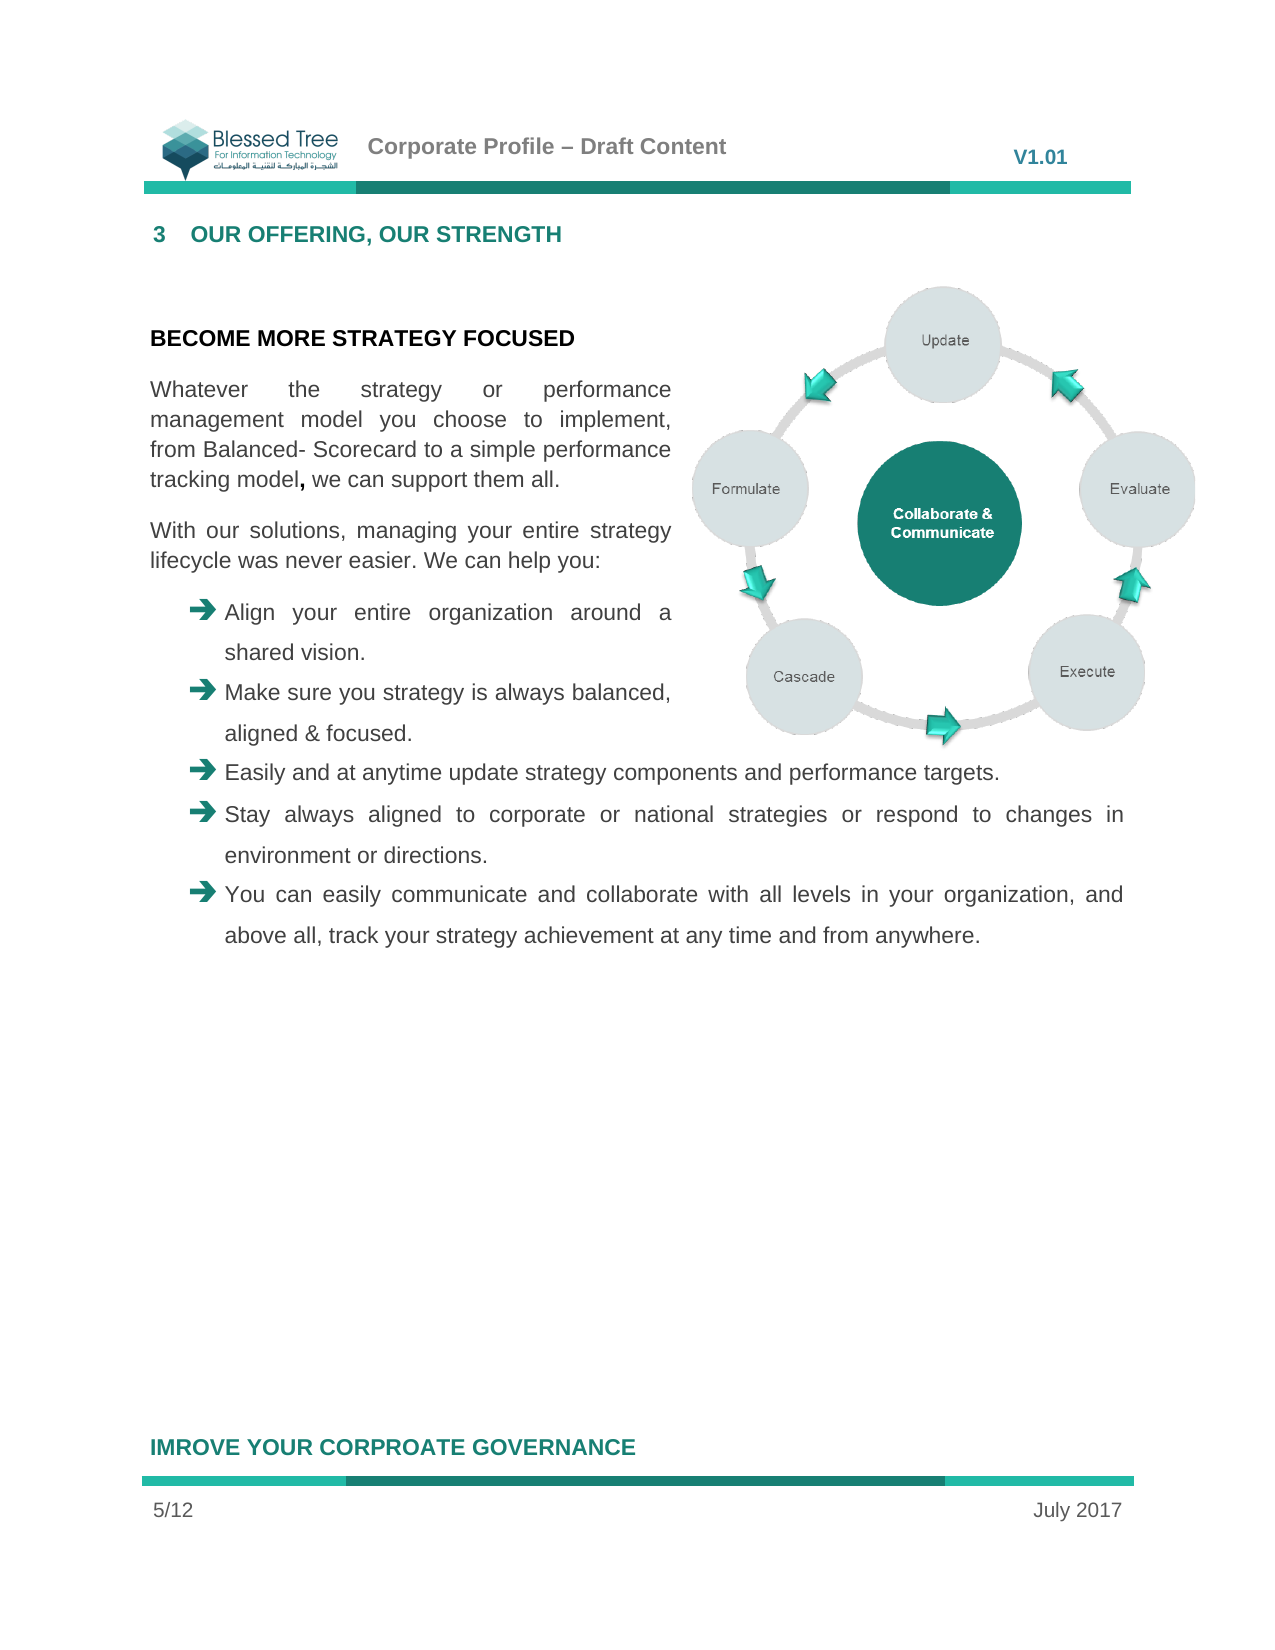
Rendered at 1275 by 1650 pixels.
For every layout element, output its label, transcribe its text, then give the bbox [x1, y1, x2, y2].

text With our solutions, managing your entire strategy lifecycle was never easier. We can help you: [150, 517, 690, 574]
list You can easily communicate and collaborate with all levels in your organization, and above all, track your strategy achievement at any time and from anywhere. [187, 881, 1125, 949]
text BECOME MORE STRATEGY FOCUSED [150, 324, 690, 351]
list Stay always aligned to corporate or national strategies or respond to changes in environment or directions. [187, 801, 1125, 868]
list Easily and at anytime update strategy components and performance targets. [187, 759, 1125, 787]
picture [690, 286, 1196, 754]
list Align your entire organization around a shared vision. [187, 598, 690, 666]
subtitle OUR OFFERING, OUR STRENGTH [153, 221, 1125, 248]
picture [162, 119, 338, 181]
list Make sure you strategy is always balanced, aligned & focused. [187, 679, 690, 746]
text Whatever the strategy or performance management model you choose to implement, from Balanced- Scorecard to a simple performance tracking model, we can support them all. [150, 376, 690, 492]
text IMROVE YOUR CORPROATE GOVERNANCE [150, 1434, 1125, 1460]
